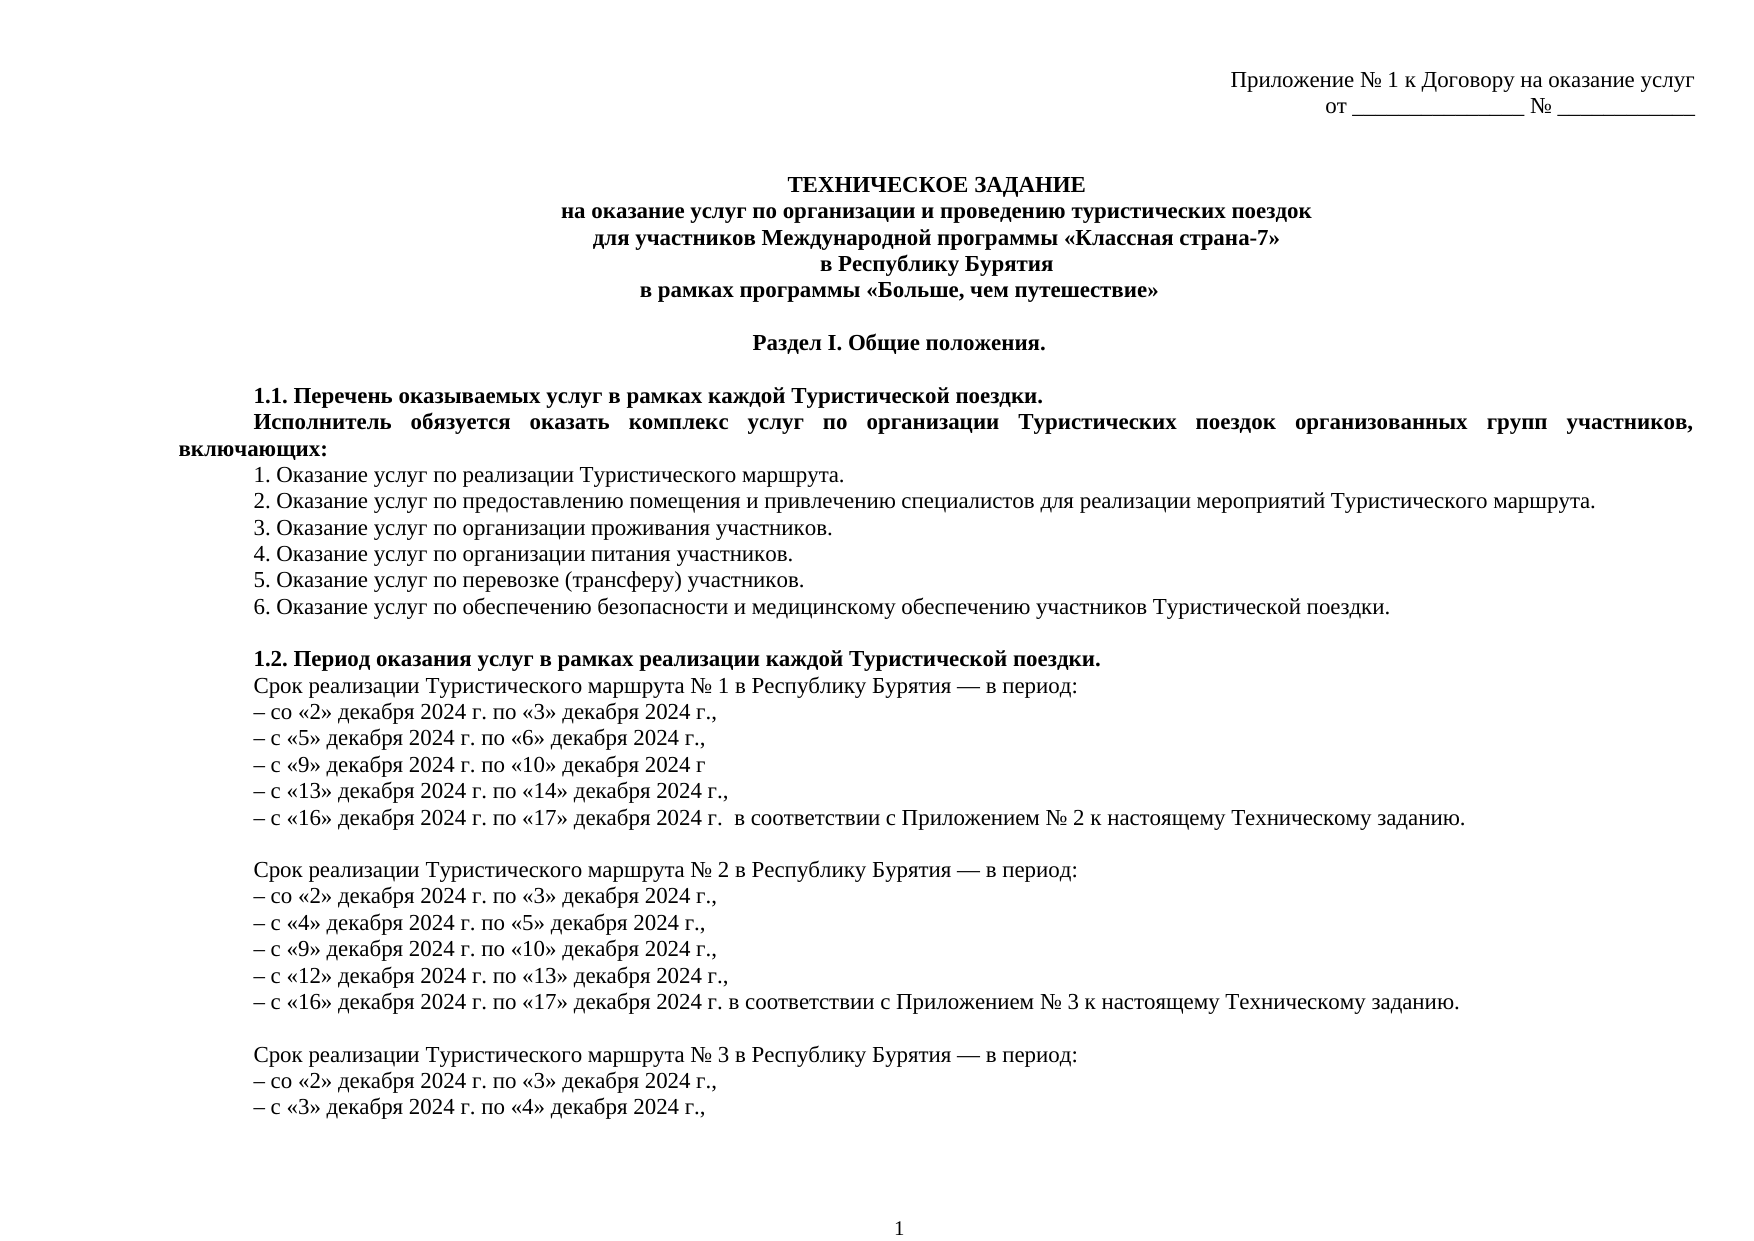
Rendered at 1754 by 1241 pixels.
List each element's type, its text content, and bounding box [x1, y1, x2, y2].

text – с «9» декабря 2024 г. по «10» декабря 2024 г [178, 751, 1695, 777]
text Приложение № 1 к Договору на оказание услуг [103, 66, 1695, 92]
text Срок реализации Туристического маршрута № 1 в Республику Бурятия — в период: [178, 672, 1695, 698]
text 1. Оказание услуг по реализации Туристического маршрута. [178, 461, 1695, 487]
text 4. Оказание услуг по организации питания участников. [178, 540, 1695, 566]
text 2. Оказание услуг по предоставлению помещения и привлечению специалистов для реализации мероприятий Туристического маршрута. [178, 487, 1695, 514]
text – с «16» декабря 2024 г. по «17» декабря 2024 г. в соответствии с Приложением № 2 к настоящему Техническому заданию. [178, 803, 1695, 830]
text 5. Оказание услуг по перевозке (трансферу) участников. [178, 566, 1695, 593]
text 1.1. Перечень оказываемых услуг в рамках каждой Туристической поездки. [178, 382, 1695, 408]
text – с «5» декабря 2024 г. по «6» декабря 2024 г., [178, 724, 1695, 751]
text от _______________ № ____________ [103, 92, 1695, 118]
text – с «16» декабря 2024 г. по «17» декабря 2024 г. в соответствии с Приложением № 3 к настоящему Техническому заданию. [178, 988, 1695, 1014]
text Раздел I. Общие положения. [103, 329, 1695, 356]
text – со «2» декабря 2024 г. по «3» декабря 2024 г., [178, 883, 1695, 909]
text – с «3» декабря 2024 г. по «4» декабря 2024 г., [178, 1093, 1695, 1120]
text в рамках программы «Больше, чем путешествие» [103, 276, 1695, 303]
text Срок реализации Туристического маршрута № 2 в Республику Бурятия — в период: [178, 856, 1695, 883]
text – с «9» декабря 2024 г. по «10» декабря 2024 г., [178, 935, 1695, 962]
text для участников Международной программы «Классная страна-7» [178, 224, 1695, 250]
text – со «2» декабря 2024 г. по «3» декабря 2024 г., [178, 698, 1695, 724]
text 6. Оказание услуг по обеспечению безопасности и медицинскому обеспечению участников Туристической поездки. [178, 593, 1695, 619]
text ТЕХНИЧЕСКОЕ ЗАДАНИЕ [178, 171, 1695, 197]
text на оказание услуг по организации и проведению туристических поездок [178, 197, 1695, 224]
text – со «2» декабря 2024 г. по «3» декабря 2024 г., [178, 1067, 1695, 1093]
text 1.2. Период оказания услуг в рамках реализации каждой Туристической поездки. [178, 645, 1695, 672]
text Срок реализации Туристического маршрута № 3 в Республику Бурятия — в период: [178, 1041, 1695, 1067]
text – с «12» декабря 2024 г. по «13» декабря 2024 г., [178, 962, 1695, 988]
text 3. Оказание услуг по организации проживания участников. [178, 514, 1695, 540]
text – с «13» декабря 2024 г. по «14» декабря 2024 г., [178, 777, 1695, 803]
text в Республику Бурятия [178, 250, 1695, 276]
text Исполнитель обязуется оказать комплекс услуг по организации Туристических поездок организованных групп участников, включающих: [178, 408, 1695, 461]
text – с «4» декабря 2024 г. по «5» декабря 2024 г., [178, 909, 1695, 935]
